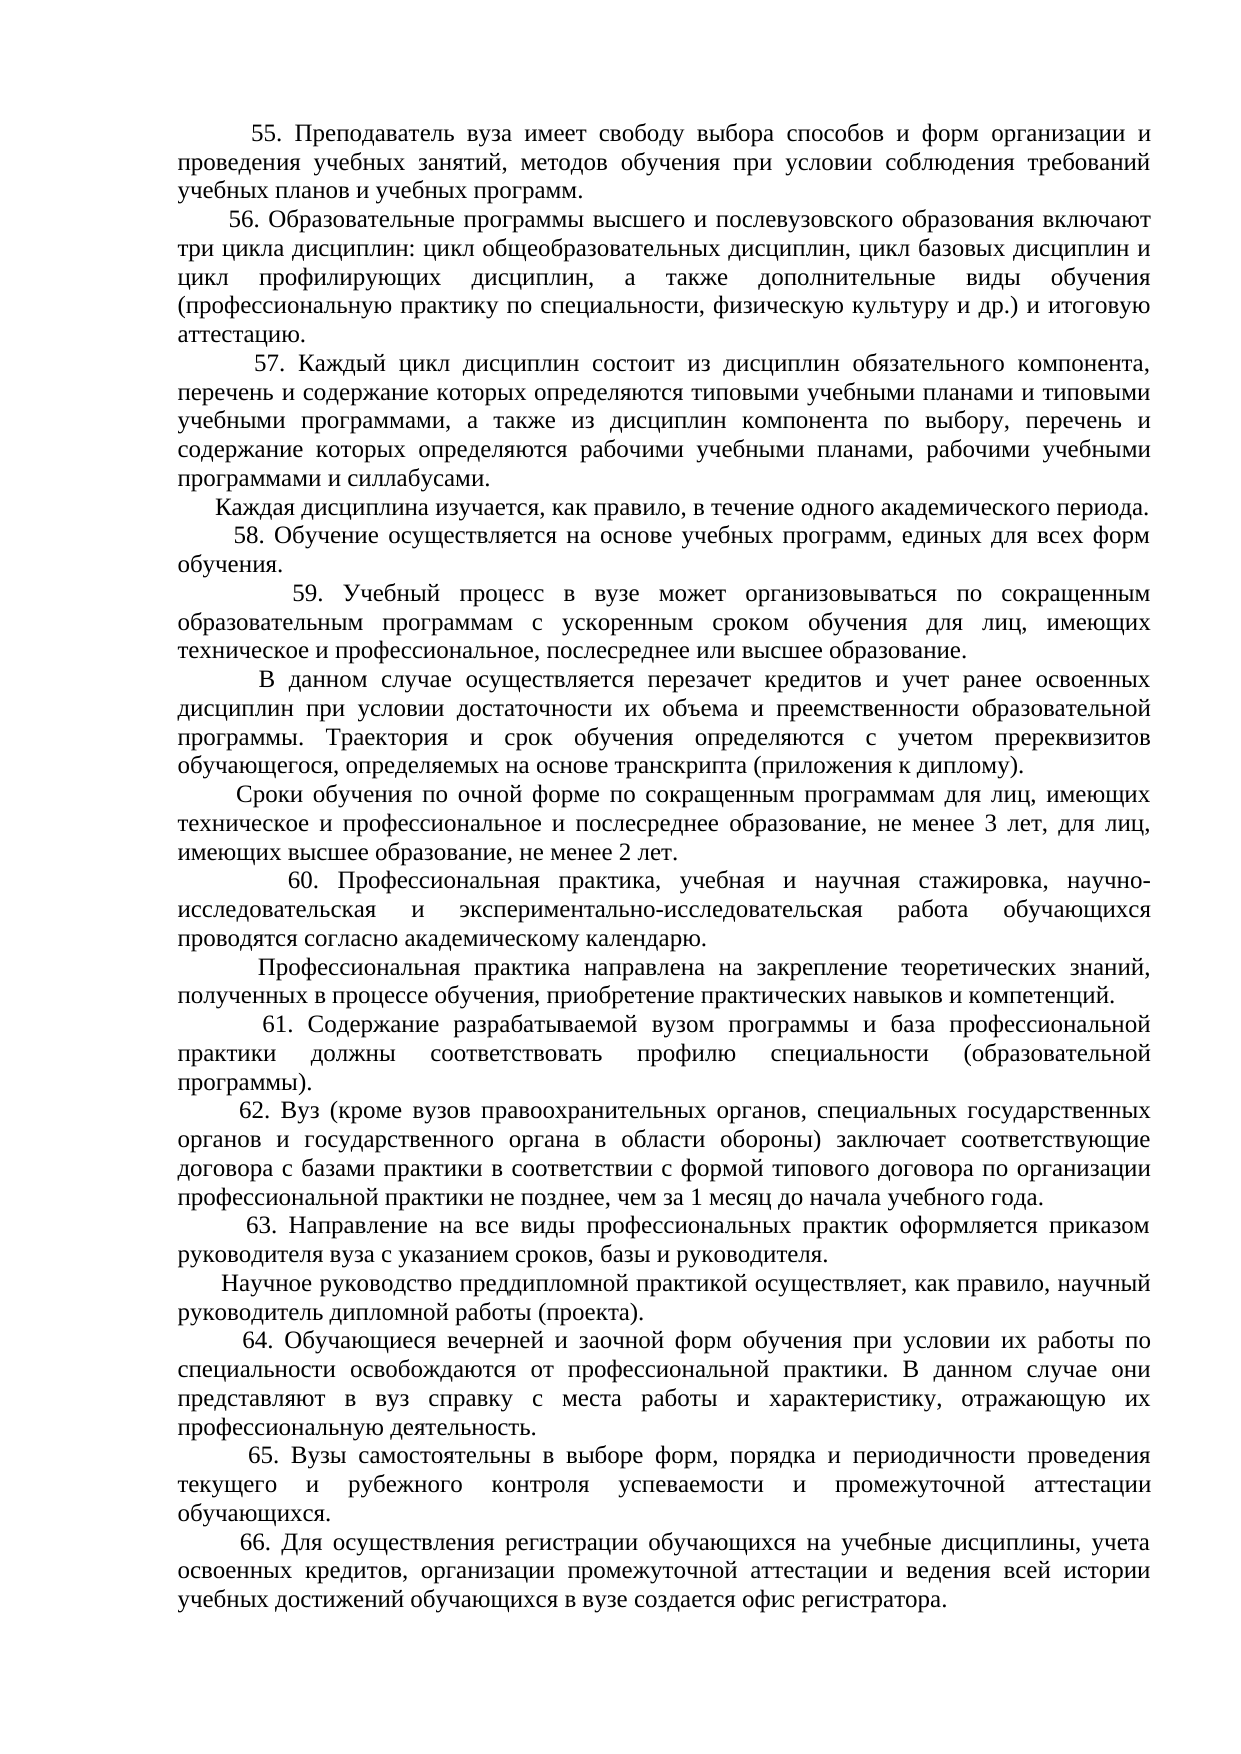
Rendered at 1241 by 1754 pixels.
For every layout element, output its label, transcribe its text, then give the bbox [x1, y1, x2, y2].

text 62. Вуз (кроме вузов правоохранительных органов, специальных государственных органов и государственного органа в области обороны) заключает соответствующие договора с базами практики в соответствии с формой типового договора по организации профессиональной практики не позднее, чем за 1 месяц до начала учебного года. [177, 1096, 1152, 1211]
text 61. Содержание разрабатываемой вузом программы и база профессиональной практики должны соответствовать профилю специальности (образовательной программы). [177, 1009, 1152, 1096]
text 66. Для осуществления регистрации обучающихся на учебные дисциплины, учета освоенных кредитов, организации промежуточной аттестации и ведения всей истории учебных достижений обучающихся в вузе создается офис регистратора. [177, 1527, 1152, 1613]
text 65. Вузы самостоятельны в выборе форм, порядка и периодичности проведения текущего и рубежного контроля успеваемости и промежуточной аттестации обучающихся. [177, 1441, 1152, 1527]
text Научное руководство преддипломной практикой осуществляет, как правило, научный руководитель дипломной работы (проекта). [177, 1268, 1152, 1326]
text 60. Профессиональная практика, учебная и научная стажировка, научно-исследовательская и экспериментально-исследовательская работа обучающихся проводятся согласно академическому календарю. [177, 866, 1152, 952]
text 56. Образовательные программы высшего и послевузовского образования включают три цикла дисциплин: цикл общеобразовательных дисциплин, цикл базовых дисциплин и цикл профилирующих дисциплин, а также дополнительные виды обучения (профессиональную практику по специальности, физическую культуру и др.) и итоговую аттестацию. [177, 204, 1152, 348]
text 63. Направление на все виды профессиональных практик оформляется приказом руководителя вуза с указанием сроков, базы и руководителя. [177, 1211, 1152, 1268]
text Сроки обучения по очной форме по сокращенным программам для лиц, имеющих техническое и профессиональное и послесреднее образование, не менее 3 лет, для лиц, имеющих высшее образование, не менее 2 лет. [177, 779, 1152, 866]
text 57. Каждый цикл дисциплин состоит из дисциплин обязательного компонента, перечень и содержание которых определяются типовыми учебными планами и типовыми учебными программами, а также из дисциплин компонента по выбору, перечень и содержание которых определяются рабочими учебными планами, рабочими учебными программами и силлабусами. [177, 348, 1152, 492]
text 64. Обучающиеся вечерней и заочной форм обучения при условии их работы по специальности освобождаются от профессиональной практики. В данном случае они представляют в вуз справку с места работы и характеристику, отражающую их профессиональную деятельность. [177, 1326, 1152, 1441]
text Каждая дисциплина изучается, как правило, в течение одного академического периода. [177, 492, 1152, 521]
text 55. Преподаватель вуза имеет свободу выбора способов и форм организации и проведения учебных занятий, методов обучения при условии соблюдения требований учебных планов и учебных программ. [177, 118, 1152, 204]
text В данном случае осуществляется перезачет кредитов и учет ранее освоенных дисциплин при условии достаточности их объема и преемственности образовательной программы. Траектория и срок обучения определяются с учетом пререквизитов обучающегося, определяемых на основе транскрипта (приложения к диплому). [177, 664, 1152, 779]
text 58. Обучение осуществляется на основе учебных программ, единых для всех форм обучения. [177, 521, 1152, 578]
text 59. Учебный процесс в вузе может организовываться по сокращенным образовательным программам с ускоренным сроком обучения для лиц, имеющих техническое и профессиональное, послесреднее или высшее образование. [177, 578, 1152, 664]
text Профессиональная практика направлена на закрепление теоретических знаний, полученных в процессе обучения, приобретение практических навыков и компетенций. [177, 952, 1152, 1009]
